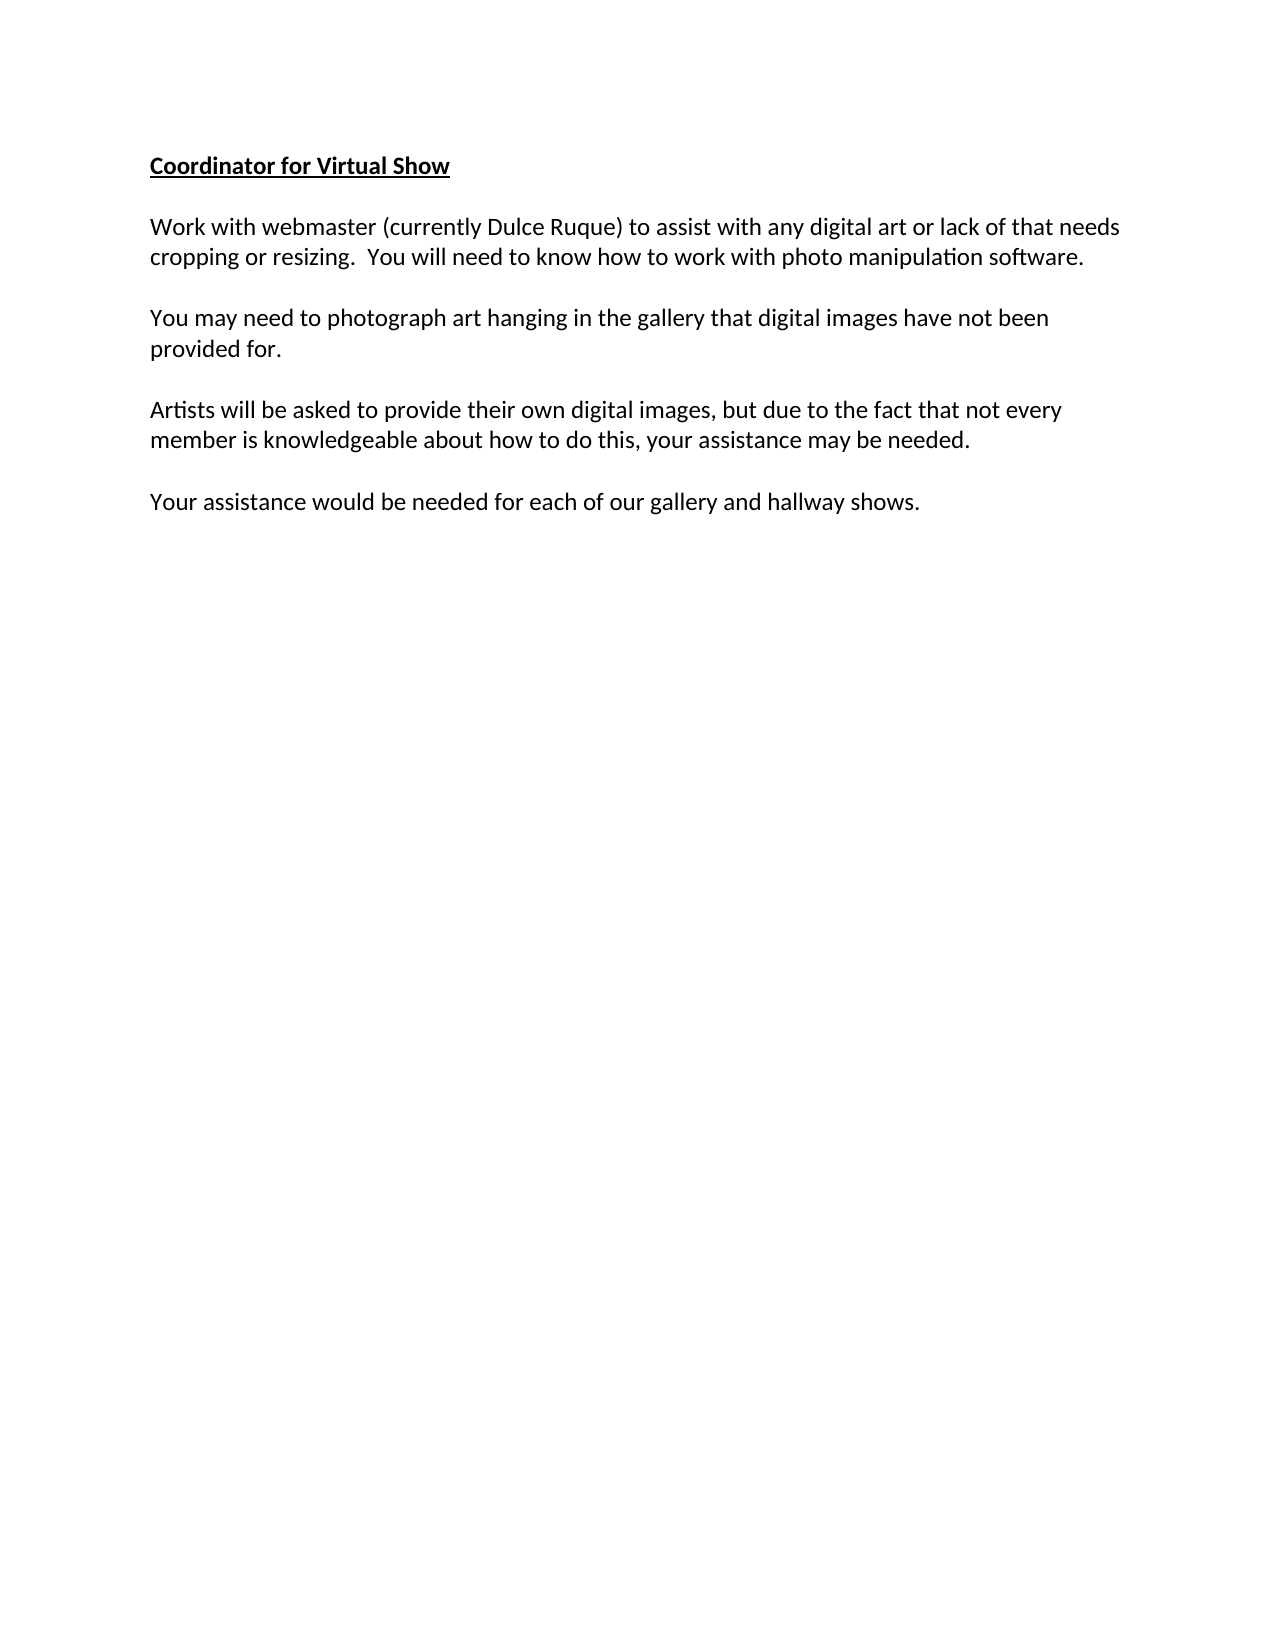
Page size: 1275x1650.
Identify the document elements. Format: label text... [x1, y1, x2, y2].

text You may need to photograph art hanging in the gallery that digital images have not been provided for. [150, 303, 1125, 364]
text Coordinator for Virtual Show [150, 150, 1125, 181]
text Work with webmaster (currently Dulce Ruque) to assist with any digital art or lack of that needs cropping or resizing. You will need to know how to work with photo manipulation software. [150, 211, 1125, 272]
text Artists will be asked to provide their own digital images, but due to the fact that not every member is knowledgeable about how to do this, your assistance may be needed. [150, 394, 1125, 455]
text Your assistance would be needed for each of our gallery and hallway shows. [150, 486, 1125, 516]
